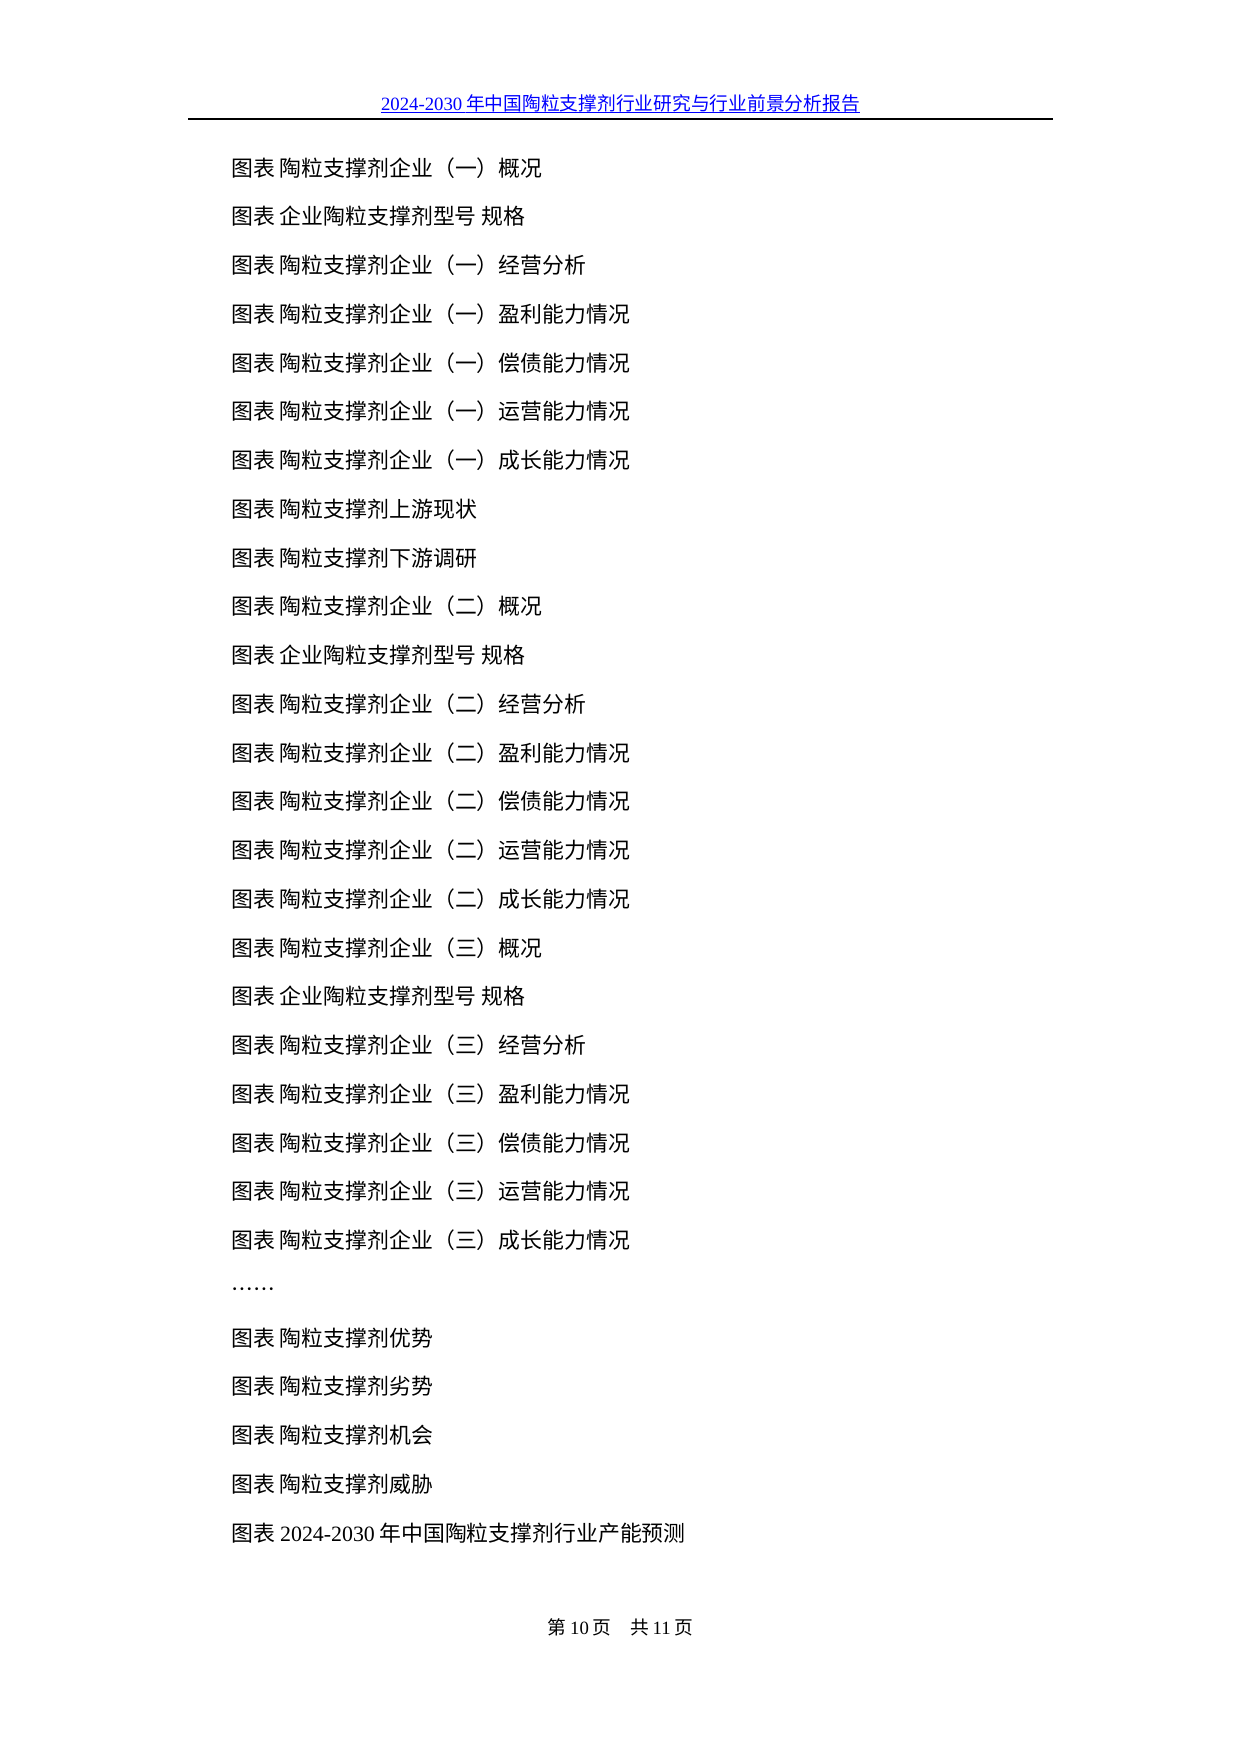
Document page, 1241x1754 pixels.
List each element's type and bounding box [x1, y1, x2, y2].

text [187, 150, 1053, 1548]
